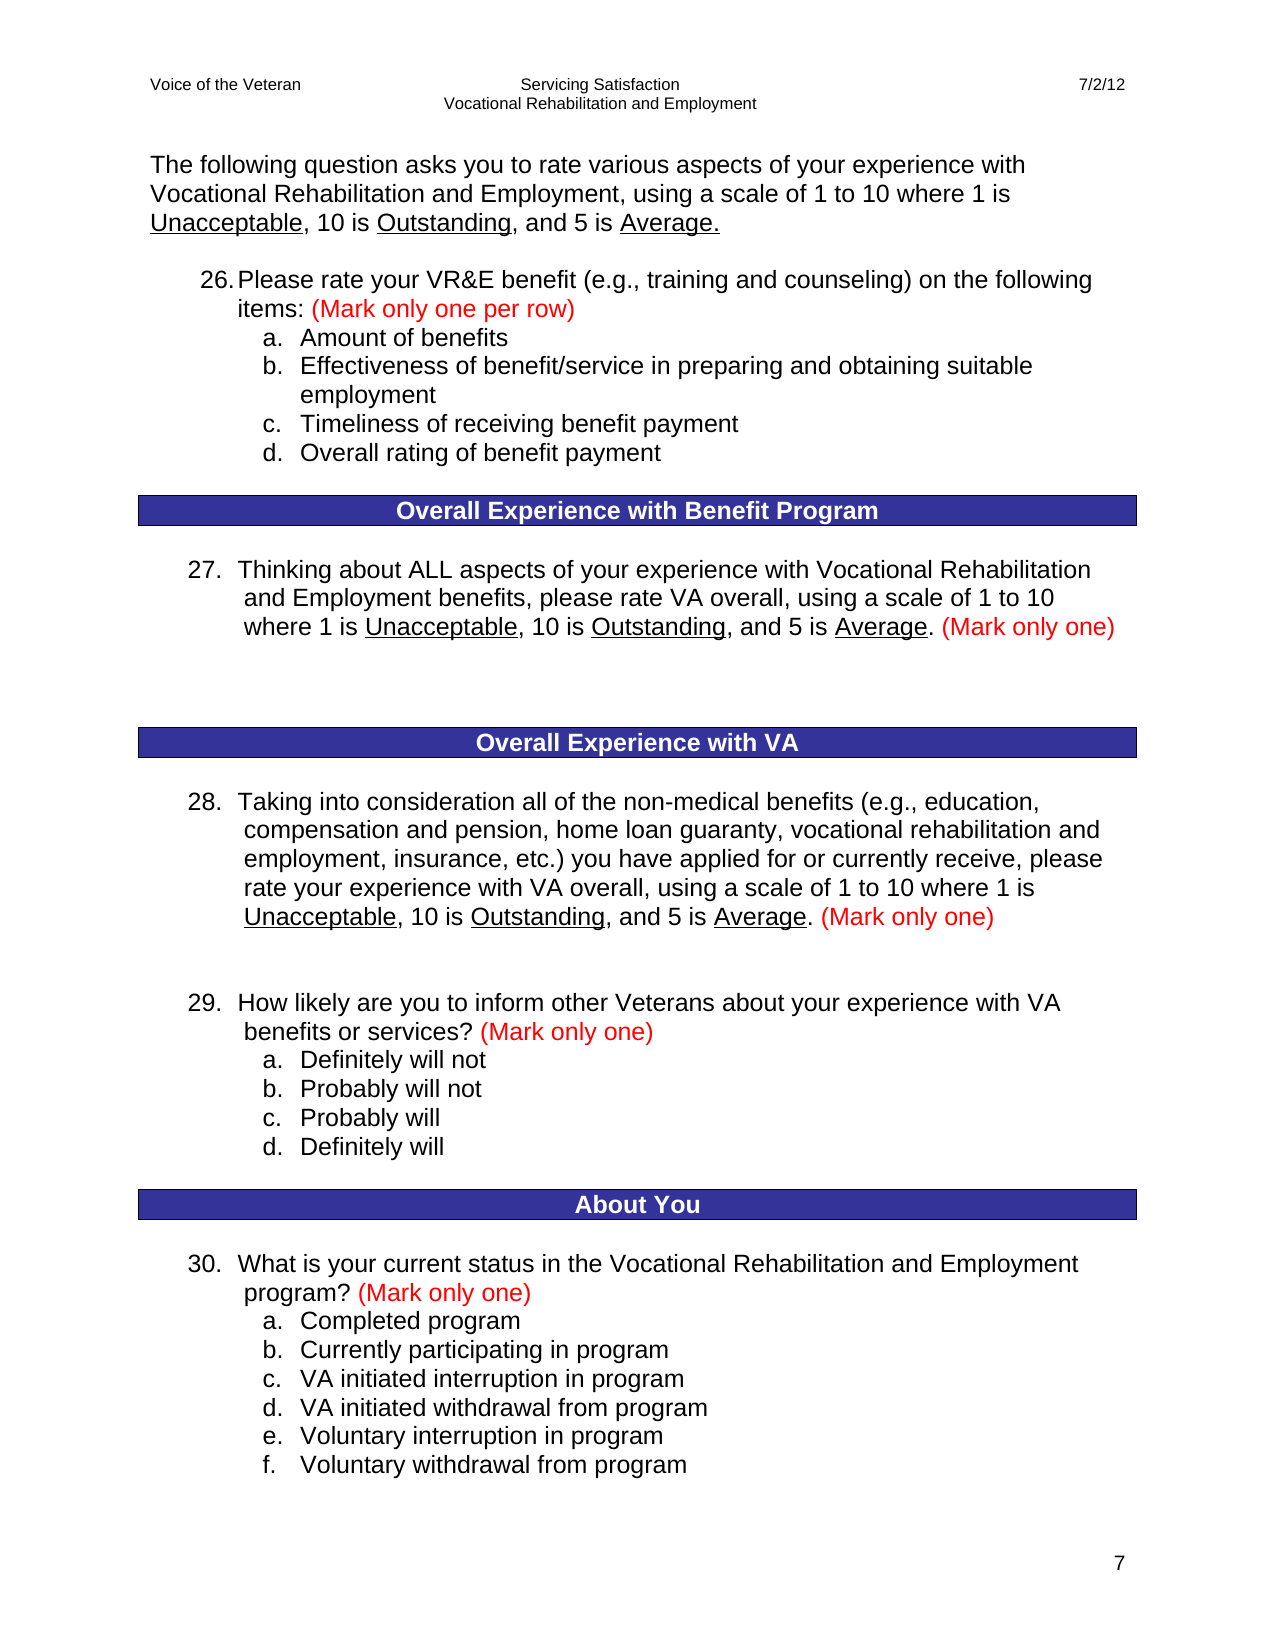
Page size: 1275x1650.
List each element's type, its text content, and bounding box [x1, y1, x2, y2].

table_header Overall Experience with Benefit Program [139, 496, 1136, 525]
list Voluntary interruption in program [262, 1421, 1125, 1450]
list Amount of benefits [262, 322, 1125, 351]
list Probably will not [262, 1074, 1125, 1103]
table_header Overall Experience with VA [139, 728, 1136, 757]
list Thinking about ALL aspects of your experience with Vocational Rehabilitation and Employment benefits, please rate VA overall, using a scale of 1 to 10 where 1 is Unacceptable, 10 is Outstanding, and 5 is Average. (Mark only one) [187, 554, 1125, 641]
list Taking into consideration all of the non-medical benefits (e.g., education, compensation and pension, home loan guaranty, vocational rehabilitation and employment, insurance, etc.) you have applied for or currently receive, please rate your experience with VA overall, using a scale of 1 to 10 where 1 is Unacceptable, 10 is Outstanding, and 5 is Average. (Mark only one) [187, 787, 1125, 930]
list Completed program [262, 1306, 1125, 1335]
text The following question asks you to rate various aspects of your experience with Vocational Rehabilitation and Employment, using a scale of 1 to 10 where 1 is Unacceptable, 10 is Outstanding, and 5 is Average. [150, 150, 1125, 236]
list Effectiveness of benefit/service in preparing and obtaining suitable employment [262, 351, 1125, 409]
list Definitely will [262, 1132, 1125, 1160]
list VA initiated interruption in program [262, 1364, 1125, 1392]
list VA initiated withdrawal from program [262, 1392, 1125, 1421]
list Probably will [262, 1103, 1125, 1132]
table_header About You [139, 1190, 1136, 1219]
list How likely are you to inform other Veterans about your experience with VA benefits or services? (Mark only one) [187, 988, 1125, 1045]
list Currently participating in program [262, 1335, 1125, 1364]
list Definitely will not [262, 1045, 1125, 1074]
list Please rate your VR&E benefit (e.g., training and counseling) on the following items: (Mark only one per row) [200, 265, 1125, 322]
list What is your current status in the Vocational Rehabilitation and Employment program? (Mark only one) [187, 1249, 1125, 1306]
list Voluntary withdrawal from program [262, 1450, 1125, 1479]
list Overall rating of benefit payment [262, 437, 1125, 466]
list Timeliness of receiving benefit payment [262, 409, 1125, 437]
